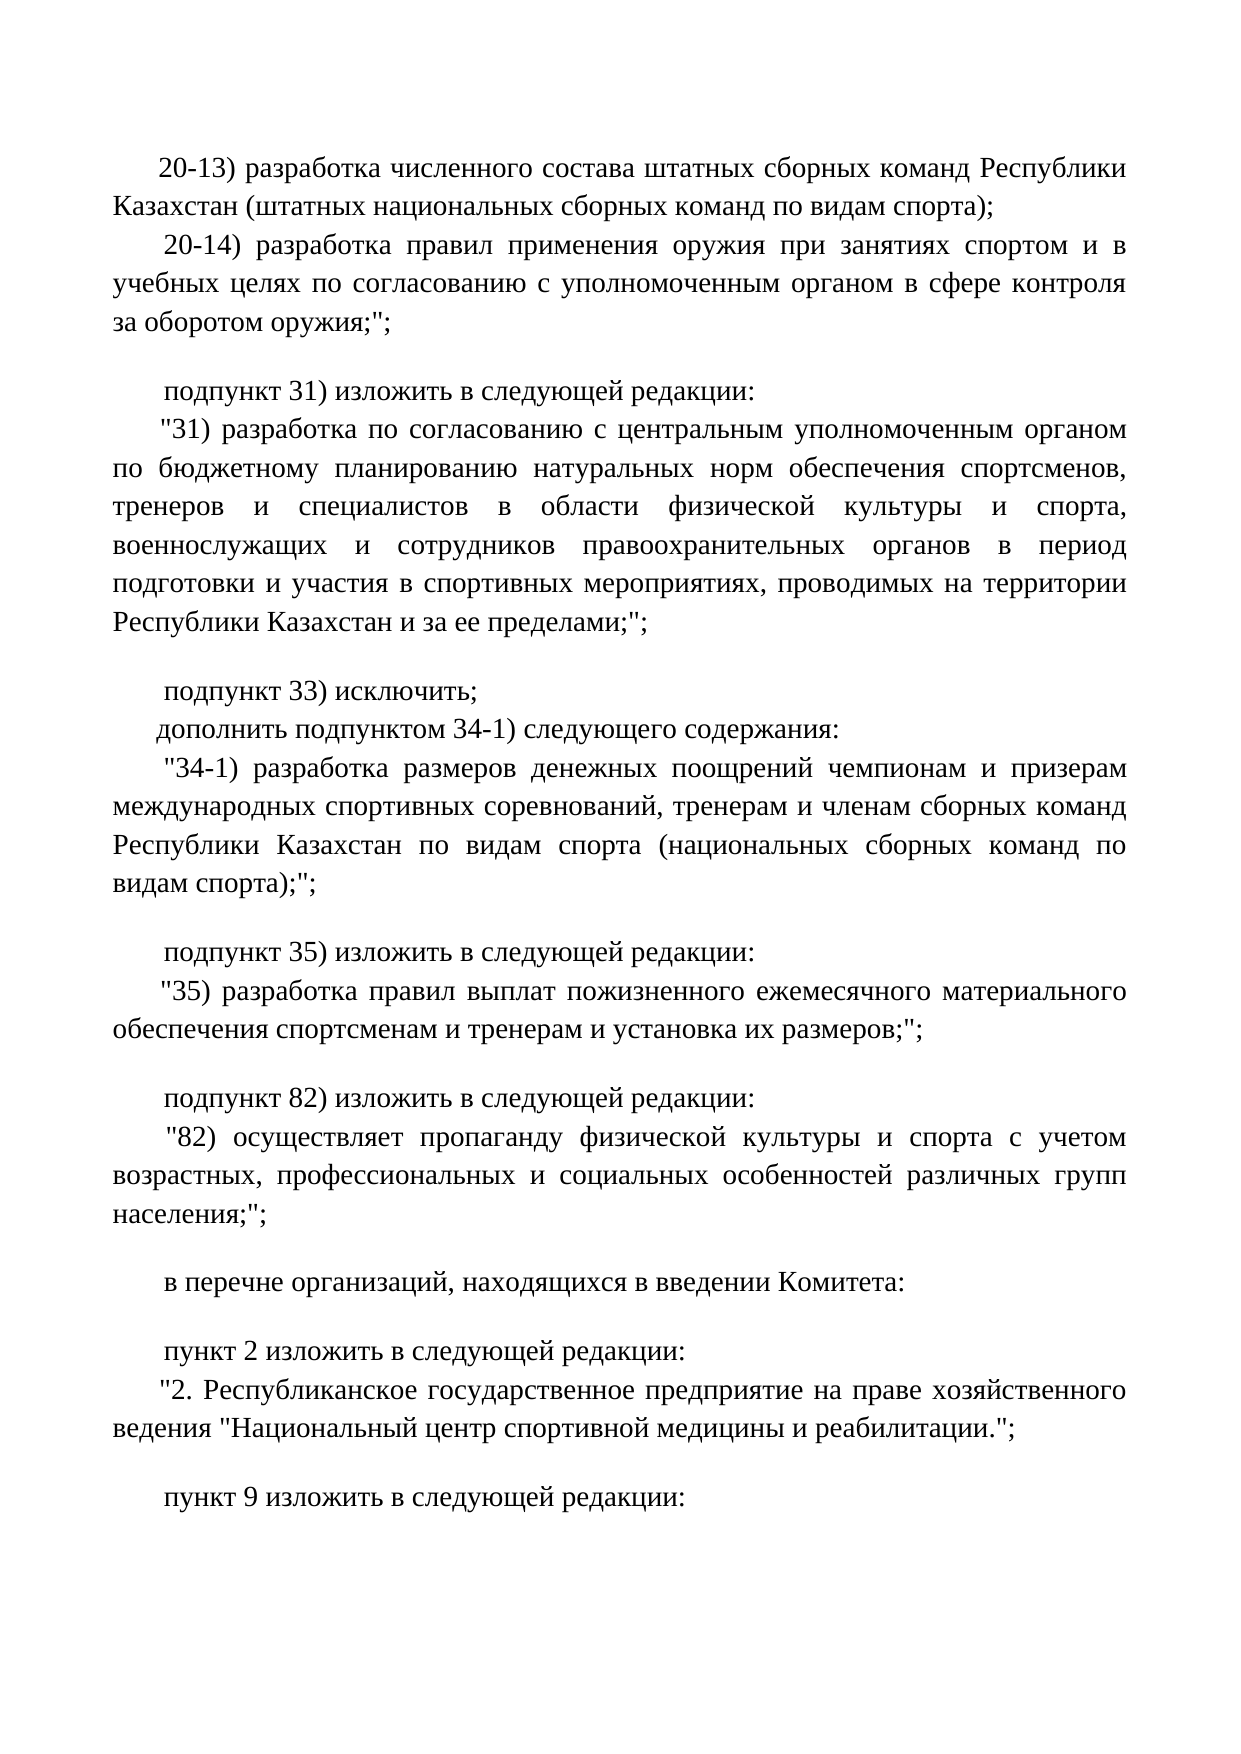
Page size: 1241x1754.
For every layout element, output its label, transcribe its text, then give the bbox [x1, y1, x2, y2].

text пункт 2 изложить в следующей редакции: [112, 1333, 1128, 1367]
text в перечне организаций, находящихся в введении Комитета: [112, 1264, 1128, 1298]
text "82) осуществляет пропаганду физической культуры и спорта с учетом возрастных, профессиональных и социальных особенностей различных групп населения;"; [112, 1119, 1128, 1229]
text пункт 9 изложить в следующей редакции: [112, 1479, 1128, 1513]
text подпункт 33) исключить; [112, 673, 1128, 706]
text "35) разработка правил выплат пожизненного ежемесячного материального обеспечения спортсменам и тренерам и установка их размеров;"; [112, 973, 1128, 1045]
text подпункт 82) изложить в следующей редакции: [112, 1080, 1128, 1114]
text "34-1) разработка размеров денежных поощрений чемпионам и призерам международных спортивных соревнований, тренерам и членам сборных команд Республики Казахстан по видам спорта (национальных сборных команд по видам спорта);"; [112, 750, 1128, 899]
text "2. Республиканское государственное предприятие на праве хозяйственного ведения "Национальный центр спортивной медицины и реабилитации."; [112, 1372, 1128, 1444]
text 20-14) разработка правил применения оружия при занятиях спортом и в учебных целях по согласованию с уполномоченным органом в сфере контроля за оборотом оружия;"; [112, 227, 1128, 338]
text подпункт 35) изложить в следующей редакции: [112, 934, 1128, 968]
text дополнить подпунктом 34-1) следующего содержания: [112, 711, 1128, 745]
text подпункт 31) изложить в следующей редакции: [112, 373, 1128, 406]
text 20-13) разработка численного состава штатных сборных команд Республики Казахстан (штатных национальных сборных команд по видам спорта); [112, 150, 1128, 222]
text "31) разработка по согласованию с центральным уполномоченным органом по бюджетному планированию натуральных норм обеспечения спортсменов, тренеров и специалистов в области физической культуры и спорта, военнослужащих и сотрудников правоохранительных органов в период подготовки и участия в спортивных мероприятиях, проводимых на территории Республики Казахстан и за ее пределами;"; [112, 411, 1128, 638]
